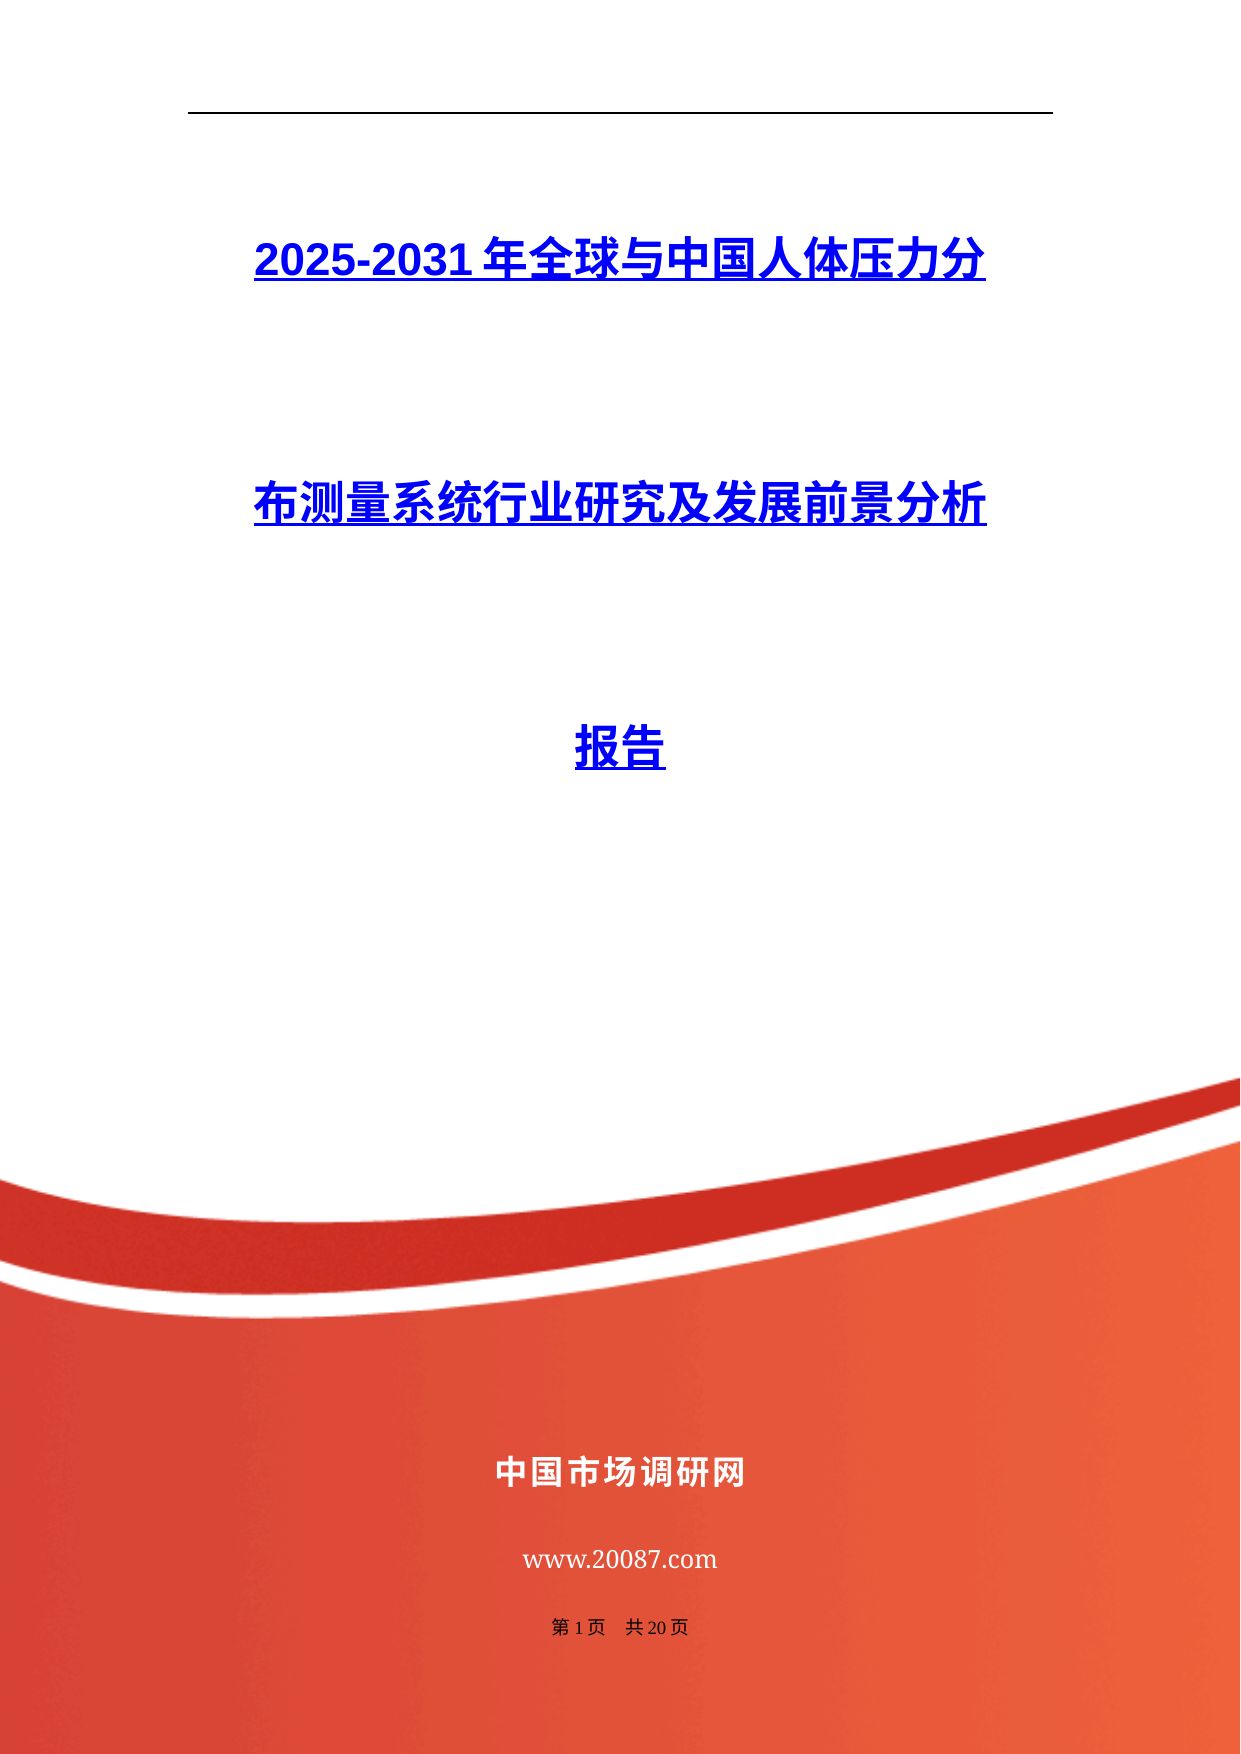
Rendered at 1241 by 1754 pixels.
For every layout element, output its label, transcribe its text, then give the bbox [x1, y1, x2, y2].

text www.20087.com [187, 1526, 1053, 1591]
subtitle 中国市场调研网 [187, 1437, 1053, 1502]
picture [0, 1006, 1241, 1754]
table_header 2025-2031年全球与中国人体压力分布测量系统行业研究及发展前景分析报告 [188, 207, 1053, 871]
